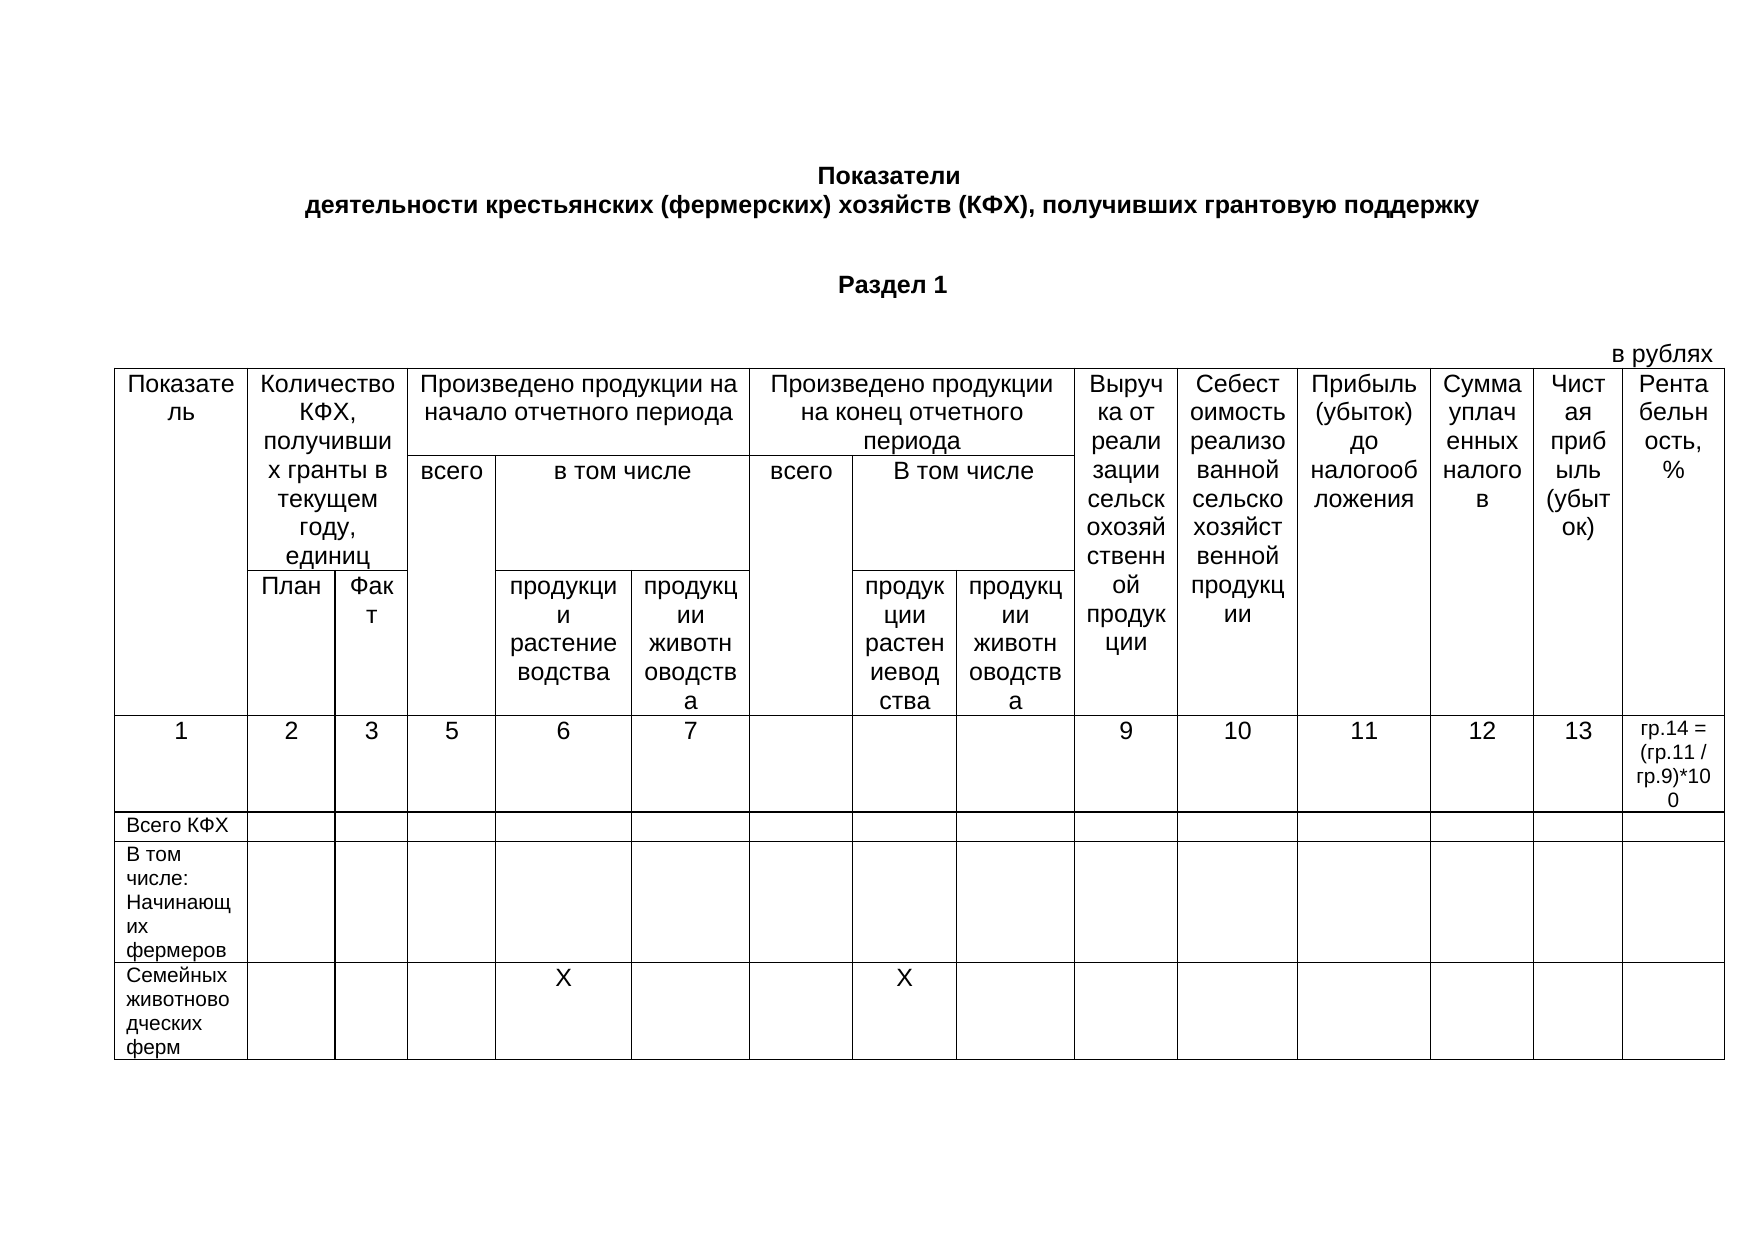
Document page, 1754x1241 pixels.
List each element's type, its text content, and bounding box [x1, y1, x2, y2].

table_cell [1178, 813, 1297, 841]
table_cell В том числе: Начинающих фермеров [115, 842, 247, 962]
table_cell [1534, 813, 1622, 841]
table_cell [632, 963, 749, 1059]
table_cell Факт [336, 571, 407, 714]
table_cell [750, 963, 852, 1059]
subtitle Раздел 1 [114, 270, 1671, 299]
table_cell [408, 813, 495, 841]
table_cell [248, 842, 334, 962]
table_cell [408, 842, 495, 962]
table_cell всего [408, 456, 495, 714]
table_cell [248, 813, 334, 841]
table_cell 5 [408, 716, 495, 811]
table_cell [1431, 963, 1533, 1059]
table_cell [1534, 963, 1622, 1059]
table_cell [750, 716, 852, 811]
table_cell [1431, 813, 1533, 841]
table_cell [853, 813, 956, 841]
table_cell [750, 842, 852, 962]
table_cell продукции растениеводства [853, 571, 956, 714]
table_cell [1075, 963, 1177, 1059]
table_cell 1 [115, 716, 247, 811]
table_cell Всего КФХ [115, 813, 247, 841]
table_cell [957, 813, 1074, 841]
table_cell Рентабельность, % [1623, 369, 1724, 714]
table_cell Выручка от реализации сельскохозяйственной продукции [1075, 369, 1177, 714]
table_cell продукции животноводства [632, 571, 749, 714]
table_cell [957, 842, 1074, 962]
table_cell [632, 842, 749, 962]
table_cell [1623, 963, 1724, 1059]
table_cell [1075, 842, 1177, 962]
table_cell Прибыль (убыток) до налогообложения [1298, 369, 1430, 714]
table_cell 9 [1075, 716, 1177, 811]
table_cell [1623, 813, 1724, 841]
table_cell 2 [248, 716, 334, 811]
subtitle Показатели деятельности крестьянских (фермерских) хозяйств (КФХ), получивших грантовую поддержку [114, 161, 1671, 219]
table_cell Произведено продукции на начало отчетного периода [408, 369, 749, 455]
table_cell [248, 963, 334, 1059]
table_cell [957, 963, 1074, 1059]
table_cell [1178, 963, 1297, 1059]
table_header в рублях [115, 339, 1724, 367]
table_cell [1298, 842, 1430, 962]
table_cell В том числе [853, 456, 1074, 570]
table_cell X [496, 963, 631, 1059]
table_cell Семейных животноводческих ферм [115, 963, 247, 1059]
table_cell 12 [1431, 716, 1533, 811]
table_cell Показатель [115, 369, 247, 714]
table_cell Сумма уплаченных налогов [1431, 369, 1533, 714]
table_cell гр.14 = (гр.11 / гр.9)*100 [1623, 716, 1724, 811]
table_cell 6 [496, 716, 631, 811]
table_cell [1431, 842, 1533, 962]
table_cell [853, 716, 956, 811]
table_cell [1623, 842, 1724, 962]
table_cell Произведено продукции на конец отчетного периода [750, 369, 1074, 455]
table_cell Себестоимость реализованной сельскохозяйственной продукции [1178, 369, 1297, 714]
table_cell [496, 813, 631, 841]
table_cell 7 [632, 716, 749, 811]
table_cell План [248, 571, 334, 714]
table_cell [1534, 842, 1622, 962]
table_cell [336, 842, 407, 962]
table_cell Количество КФХ, получивших гранты в текущем году, единиц [248, 369, 407, 570]
table_cell Чистая прибыль (убыток) [1534, 369, 1622, 714]
table_cell [408, 963, 495, 1059]
table_cell [750, 813, 852, 841]
table_cell [1298, 963, 1430, 1059]
table_cell [957, 716, 1074, 811]
table_cell 10 [1178, 716, 1297, 811]
table_cell [632, 813, 749, 841]
table_cell в том числе [496, 456, 749, 570]
table_cell [853, 842, 956, 962]
table_cell продукции растениеводства [496, 571, 631, 714]
table_cell всего [750, 456, 852, 714]
table_cell [496, 842, 631, 962]
table_cell 13 [1534, 716, 1622, 811]
table_cell [336, 963, 407, 1059]
table_cell продукции животноводства [957, 571, 1074, 714]
table_cell 3 [336, 716, 407, 811]
table_cell [1298, 813, 1430, 841]
table_cell [1178, 842, 1297, 962]
table_cell [1075, 813, 1177, 841]
table_cell 11 [1298, 716, 1430, 811]
table_cell [336, 813, 407, 841]
table_cell X [853, 963, 956, 1059]
